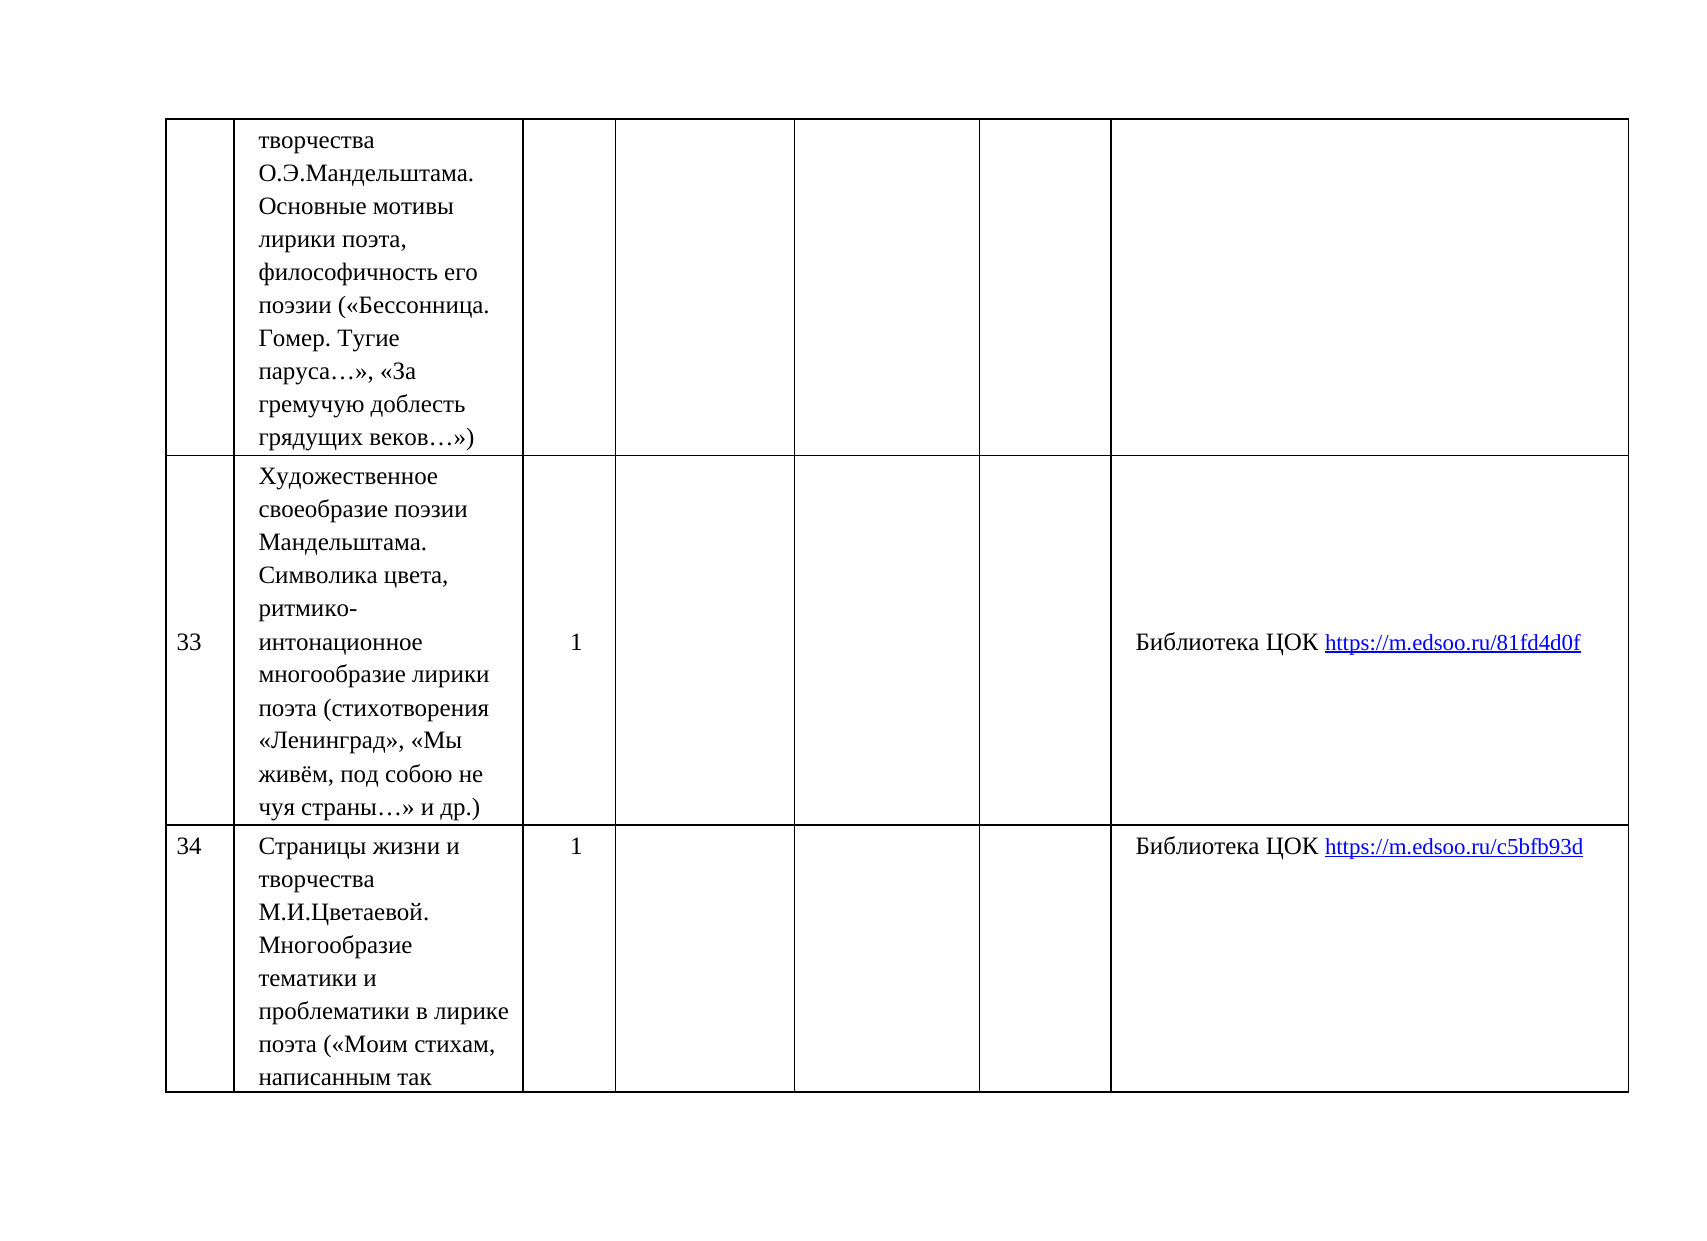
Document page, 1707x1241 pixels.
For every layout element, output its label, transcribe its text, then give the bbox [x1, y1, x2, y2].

table_cell Художественное своеобразие поэзии Мандельштама. Символика цвета, ритмико-интонационное многообразие лирики поэта (стихотворения «Ленинград», «Мы живём, под собою не чуя страны…» и др.) [235, 456, 522, 824]
table_cell [795, 456, 979, 824]
table_cell [795, 826, 979, 1091]
table_cell 1 [524, 826, 615, 1091]
table_cell [616, 456, 794, 824]
table_cell [616, 826, 794, 1091]
table_cell Библиотека ЦОК https://m.edsoo.ru/81fd4d0f [1112, 456, 1628, 824]
table_cell [980, 456, 1110, 824]
table_cell 32 [167, 120, 233, 455]
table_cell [1112, 120, 1628, 455]
table_cell 33 [167, 456, 233, 824]
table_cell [235, 120, 522, 455]
table_cell [616, 120, 794, 455]
table_cell [980, 120, 1110, 455]
table_cell 1 [524, 120, 615, 455]
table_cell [1112, 826, 1628, 1091]
table_cell 34 [167, 826, 233, 1091]
table_cell 1 [524, 456, 615, 824]
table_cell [235, 826, 522, 1091]
table_cell [795, 120, 979, 455]
table_cell [980, 826, 1110, 1091]
